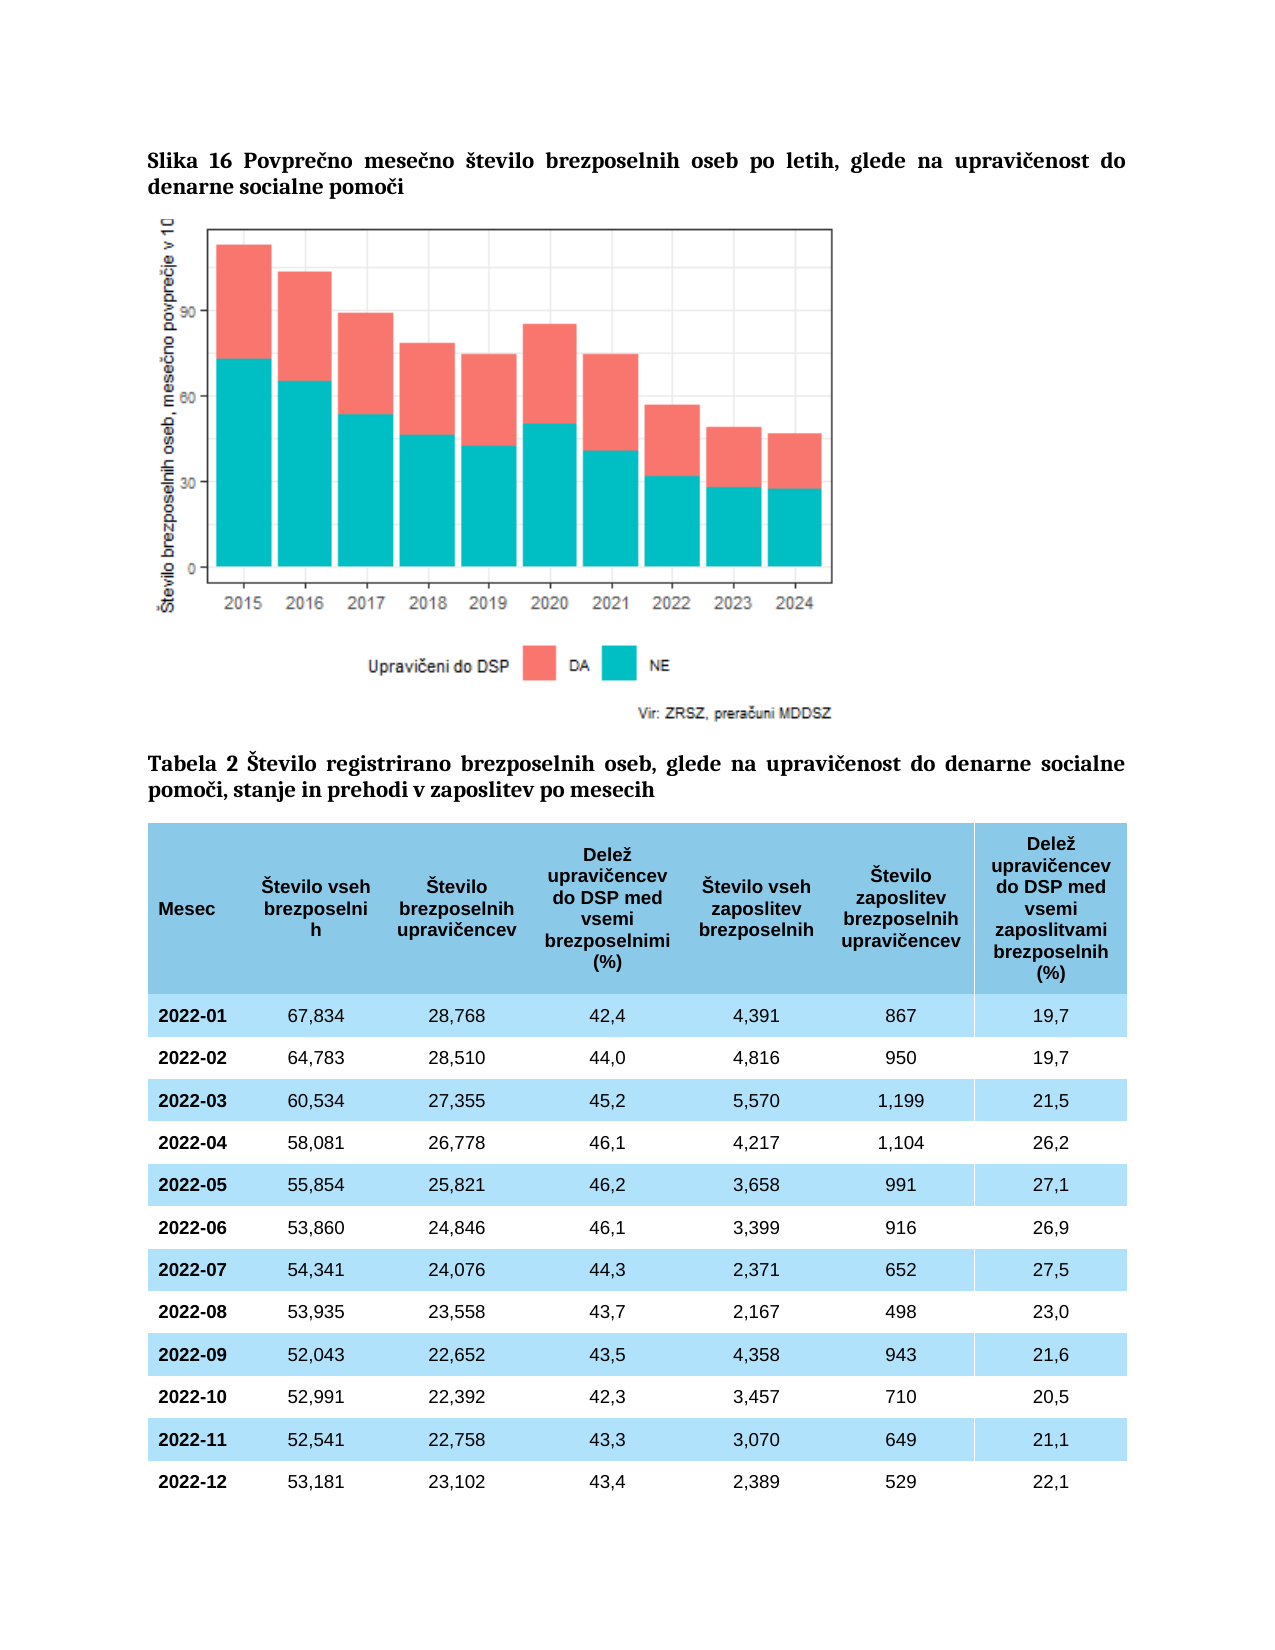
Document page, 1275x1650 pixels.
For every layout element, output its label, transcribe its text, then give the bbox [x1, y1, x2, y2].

table_cell 652 [827, 1249, 974, 1291]
picture [147, 219, 844, 733]
table_header Število vseh zaposlitev brezposelnih [686, 823, 827, 994]
table_cell 67,834 [248, 994, 384, 1037]
table_header Število brezposelnih upravičencev [384, 823, 529, 994]
table_cell 4,217 [686, 1121, 827, 1164]
table_cell 52,991 [248, 1376, 384, 1418]
table_cell 2022-11 [148, 1418, 248, 1461]
table_cell 43,3 [529, 1418, 686, 1461]
table_cell 64,783 [248, 1037, 384, 1079]
table_cell 4,816 [686, 1037, 827, 1079]
table_header Delež upravičencev do DSP med vsemi brezposelnimi (%) [529, 823, 686, 994]
table_cell 52,043 [248, 1333, 384, 1376]
table_cell 43,7 [529, 1291, 686, 1333]
table_cell 2,389 [686, 1461, 827, 1492]
table_cell 52,541 [248, 1418, 384, 1461]
table_cell 943 [827, 1333, 974, 1376]
table_cell 21,5 [975, 1079, 1127, 1121]
table_cell 44,0 [529, 1037, 686, 1079]
table_cell 2022-07 [148, 1249, 248, 1291]
table_cell 22,758 [384, 1418, 529, 1461]
table_cell 498 [827, 1291, 974, 1333]
table_cell 53,935 [248, 1291, 384, 1333]
table_cell 2022-04 [148, 1121, 248, 1164]
table_cell 22,1 [975, 1461, 1127, 1492]
table_header Delež upravičencev do DSP med vsemi zaposlitvami brezposelnih (%) [975, 823, 1127, 994]
table_cell 2022-05 [148, 1164, 248, 1206]
table_cell 20,5 [975, 1376, 1127, 1418]
table_cell 950 [827, 1037, 974, 1079]
table_cell 53,860 [248, 1206, 384, 1248]
table_cell 2022-12 [148, 1461, 248, 1492]
table_cell 2022-02 [148, 1037, 248, 1079]
table_header Število zaposlitev brezposelnih upravičencev [827, 823, 974, 994]
table_cell 2022-10 [148, 1376, 248, 1418]
table_cell 21,1 [975, 1418, 1127, 1461]
table_cell 21,6 [975, 1333, 1127, 1376]
table_cell 2,371 [686, 1249, 827, 1291]
table_cell 27,355 [384, 1079, 529, 1121]
table_cell 55,854 [248, 1164, 384, 1206]
table_cell 1,104 [827, 1121, 974, 1164]
text Slika 16 Povprečno mesečno število brezposelnih oseb po letih, glede na upravičenost do denarne socialne pomoči [148, 148, 1127, 200]
table_cell 43,5 [529, 1333, 686, 1376]
table_cell 2022-06 [148, 1206, 248, 1248]
table_cell 710 [827, 1376, 974, 1418]
table_cell 54,341 [248, 1249, 384, 1291]
table_cell 22,392 [384, 1376, 529, 1418]
table_cell 26,9 [975, 1206, 1127, 1248]
table_cell 529 [827, 1461, 974, 1492]
table_cell 27,1 [975, 1164, 1127, 1206]
table_cell 5,570 [686, 1079, 827, 1121]
table_cell 44,3 [529, 1249, 686, 1291]
text Tabela 2 Število registrirano brezposelnih oseb, glede na upravičenost do denarne socialne pomoči, stanje in prehodi v zaposlitev po mesecih [148, 751, 1127, 804]
table_cell 19,7 [975, 994, 1127, 1037]
table_cell 23,558 [384, 1291, 529, 1333]
table_cell 4,391 [686, 994, 827, 1037]
table_cell 2022-03 [148, 1079, 248, 1121]
table_cell 27,5 [975, 1249, 1127, 1291]
table_cell 26,778 [384, 1121, 529, 1164]
table_cell 25,821 [384, 1164, 529, 1206]
table_header Mesec [148, 823, 248, 994]
table_cell 649 [827, 1418, 974, 1461]
table_cell 3,399 [686, 1206, 827, 1248]
table_cell 2,167 [686, 1291, 827, 1333]
table_cell 58,081 [248, 1121, 384, 1164]
table_cell 3,457 [686, 1376, 827, 1418]
table_cell 42,4 [529, 994, 686, 1037]
table_header Število vseh brezposelnih [248, 823, 384, 994]
table_cell 60,534 [248, 1079, 384, 1121]
table_cell 2022-08 [148, 1291, 248, 1333]
table_cell 28,510 [384, 1037, 529, 1079]
table_cell 22,652 [384, 1333, 529, 1376]
table_cell 3,658 [686, 1164, 827, 1206]
table_cell 867 [827, 994, 974, 1037]
table_cell 46,1 [529, 1121, 686, 1164]
table_cell 53,181 [248, 1461, 384, 1492]
table_cell 2022-01 [148, 994, 248, 1037]
table_cell 3,070 [686, 1418, 827, 1461]
table_cell 26,2 [975, 1121, 1127, 1164]
table_cell 19,7 [975, 1037, 1127, 1079]
table_cell 2022-09 [148, 1333, 248, 1376]
table_cell 23,0 [975, 1291, 1127, 1333]
table_cell 23,102 [384, 1461, 529, 1492]
table_cell 24,846 [384, 1206, 529, 1248]
table_cell 1,199 [827, 1079, 974, 1121]
table_cell 45,2 [529, 1079, 686, 1121]
table_cell 42,3 [529, 1376, 686, 1418]
table_cell 46,1 [529, 1206, 686, 1248]
table_cell 4,358 [686, 1333, 827, 1376]
table_cell 28,768 [384, 994, 529, 1037]
table_cell 24,076 [384, 1249, 529, 1291]
table_cell 991 [827, 1164, 974, 1206]
table_cell 916 [827, 1206, 974, 1248]
table_cell 46,2 [529, 1164, 686, 1206]
table_cell 43,4 [529, 1461, 686, 1492]
